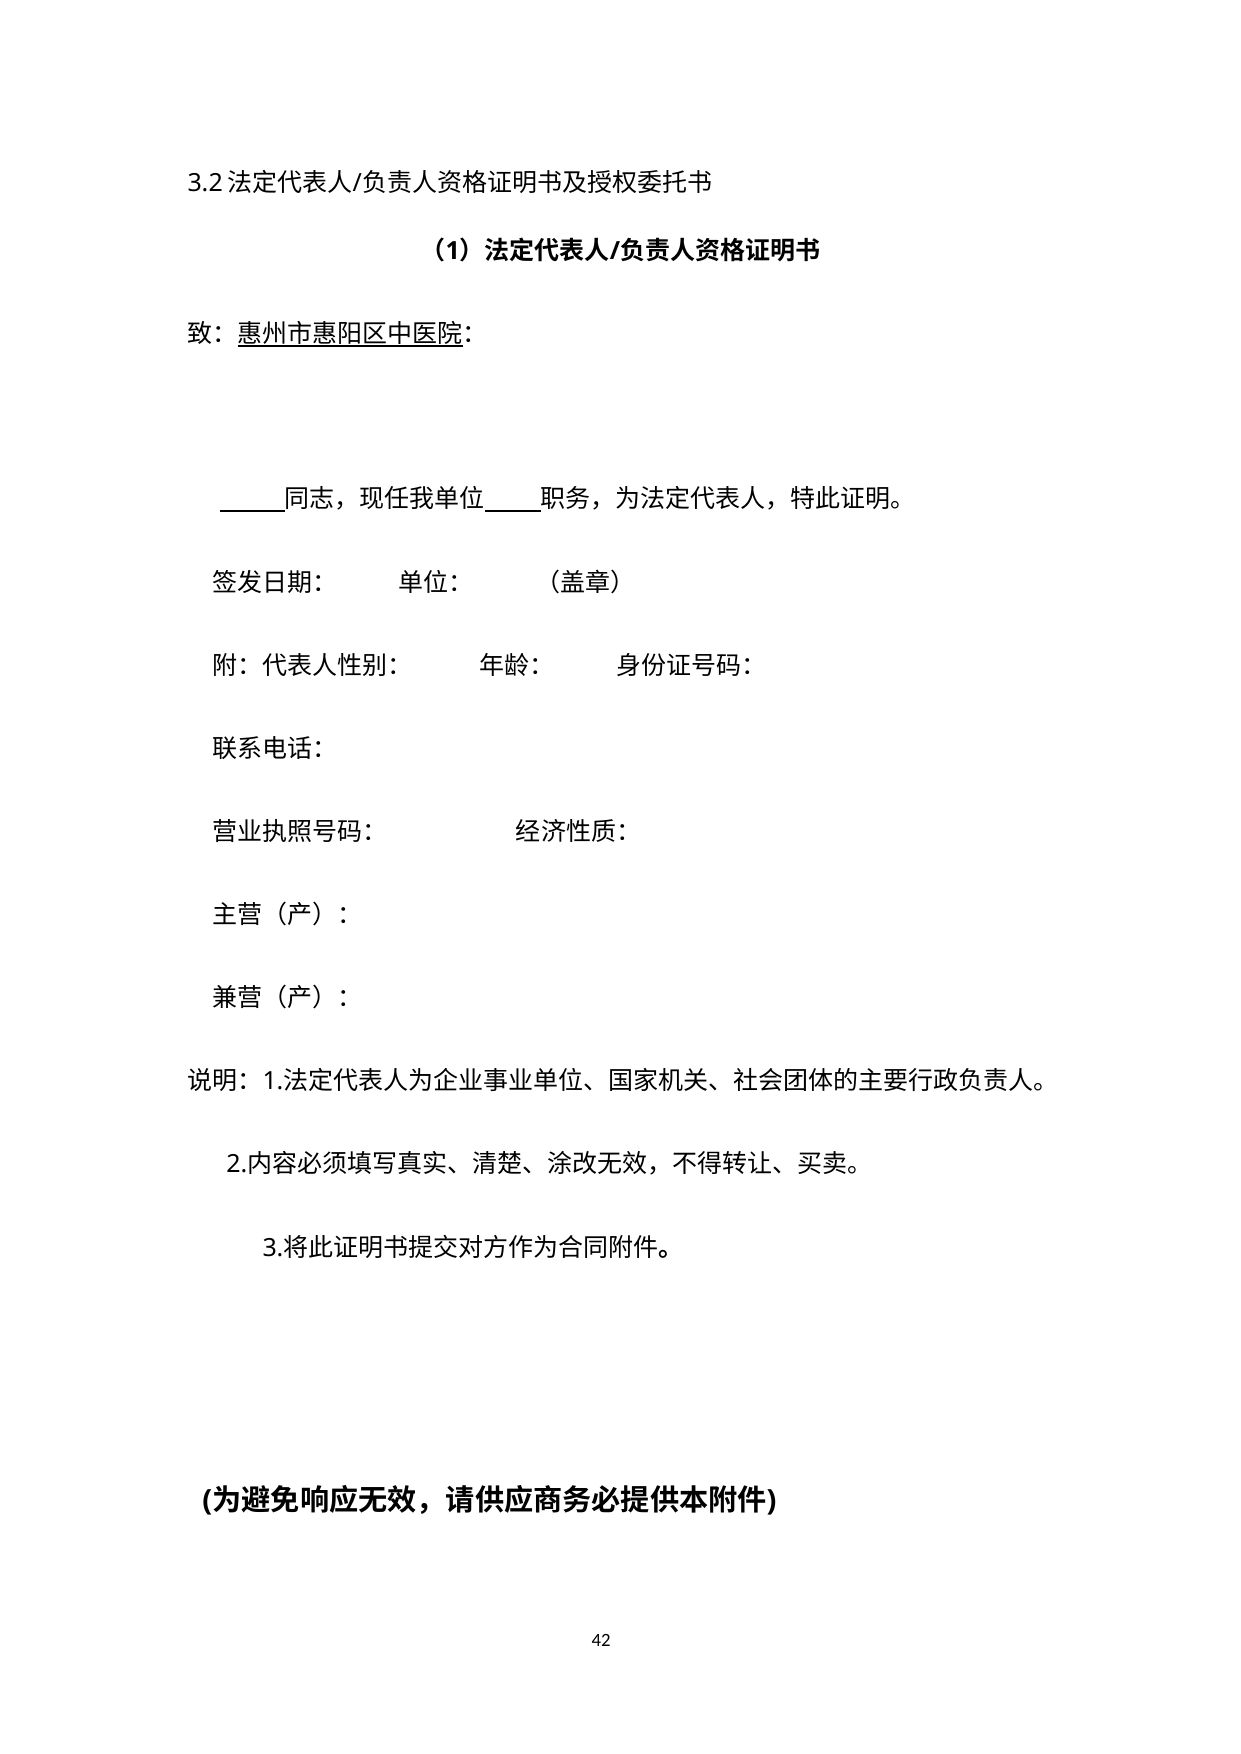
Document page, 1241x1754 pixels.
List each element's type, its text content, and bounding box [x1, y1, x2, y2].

text 2.内容必须填写真实、清楚、涂改无效，不得转让、买卖。 [187, 1129, 1053, 1194]
text 联系电话： [187, 714, 1053, 779]
text (为避免响应无效，请供应商务必提供本附件) [187, 1465, 1053, 1530]
text 同志，现任我单位 职务，为法定代表人，特此证明。 [187, 464, 1053, 529]
text 3.将此证明书提交对方作为合同附件。 [187, 1213, 1053, 1278]
text 营业执照号码： 经济性质： [187, 797, 1053, 862]
text 主营（产）： [187, 880, 1053, 945]
text 说明：1.法定代表人为企业事业单位、国家机关、社会团体的主要行政负责人。 [187, 1046, 1053, 1111]
text （1）法定代表人/负责人资格证明书 [187, 216, 1053, 281]
text 签发日期： 单位： （盖章） [187, 548, 1053, 613]
text 3.2法定代表人/负责人资格证明书及授权委托书 [187, 162, 1053, 198]
text 兼营（产）： [187, 963, 1053, 1028]
text 附：代表人性别： 年龄： 身份证号码： [187, 631, 1053, 696]
text 致：惠州市惠阳区中医院： [187, 299, 1053, 364]
